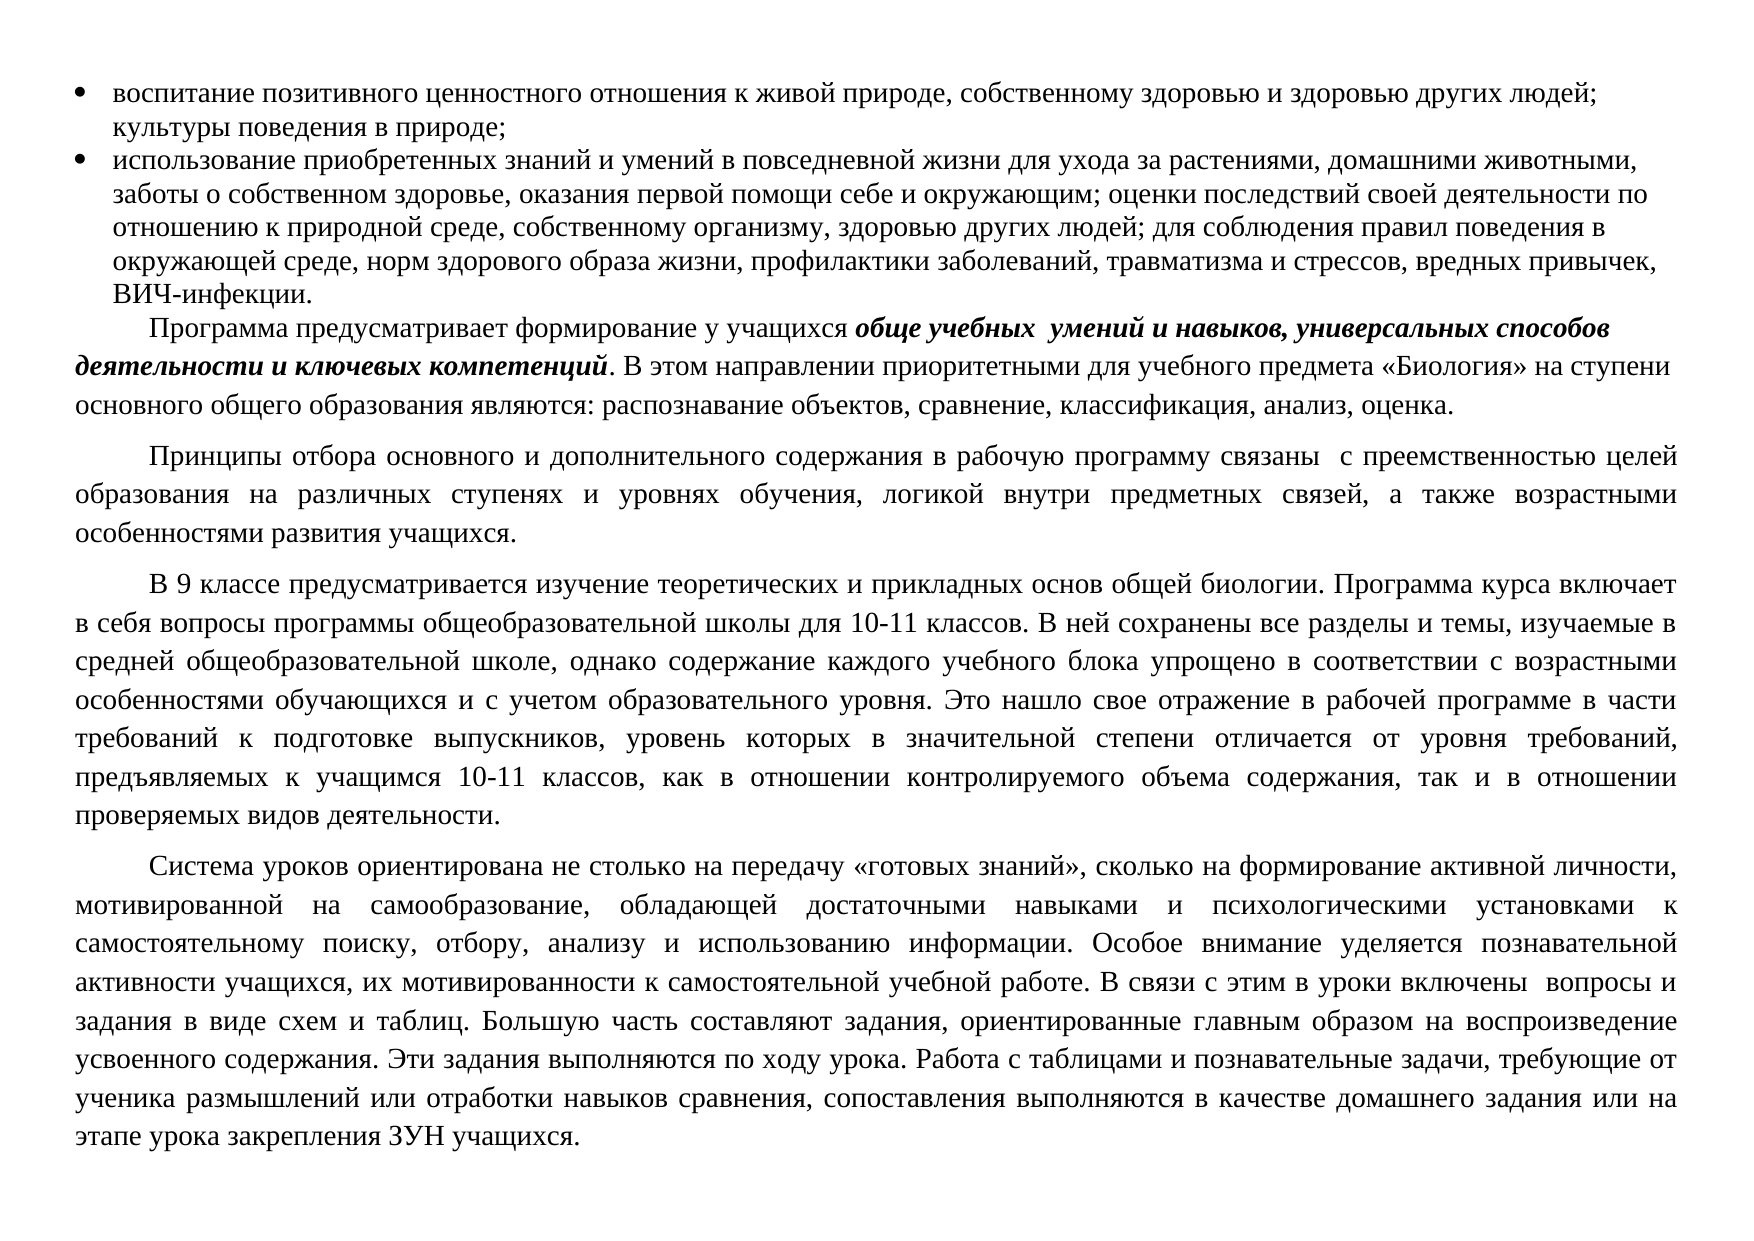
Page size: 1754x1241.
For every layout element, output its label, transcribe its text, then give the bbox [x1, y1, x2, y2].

text Программа предусматривает формирование у учащихся обще учебных умений и навыков, универсальных способов деятельности и ключевых компетенций. В этом направлении приоритетными для учебного предмета «Биология» на ступени основного общего образования являются: распознавание объектов, сравнение, классификация, анализ, оценка. [75, 310, 1679, 421]
text В 9 классе предусматривается изучение теоретических и прикладных основ общей биологии. Программа курса включает в себя вопросы программы общеобразовательной школы для 10-11 классов. В ней сохранены все разделы и темы, изучаемые в средней общеобразовательной школе, однако содержание каждого учебного блока упрощено в соответствии с возрастными особенностями обучающихся и с учетом образовательного уровня. Это нашло свое отражение в рабочей программе в части требований к подготовке выпускников, уровень которых в значительной степени отличается от уровня требований, предъявляемых к учащимся 10-11 классов, как в отношении контролируемого объема содержания, так и в отношении проверяемых видов деятельности. [75, 566, 1679, 831]
text Принципы отбора основного и дополнительного содержания в рабочую программу связаны с преемственностью целей образования на различных ступенях и уровнях обучения, логикой внутри предметных связей, а также возрастными особенностями развития учащихся. [75, 438, 1679, 549]
list иcпользование приобретенных знаний и умений в повседневной жизни для ухода за растениями, домашними животными, заботы о собственном здоровье, оказания первой помощи себе и окружающим; оценки последствий своей деятельности по отношению к природной среде, собственному организму, здоровью других людей; для соблюдения правил поведения в окружающей среде, норм здорового образа жизни, профилактики заболеваний, травматизма и стрессов, вредных привычек, ВИЧ-инфекции. [75, 142, 1679, 310]
list воспитание позитивного ценностного отношения к живой природе, собственному здоровью и здоровью других людей; культуры поведения в природе; [75, 75, 1679, 142]
text Система уроков ориентирована не столько на передачу «готовых знаний», сколько на формирование активной личности, мотивированной на самообразование, обладающей достаточными навыками и психологическими установками к самостоятельному поиску, отбору, анализу и использованию информации. Особое внимание уделяется познавательной активности учащихся, их мотивированности к самостоятельной учебной работе. В связи с этим в уроки включены вопросы и задания в виде схем и таблиц. Большую часть составляют задания, ориентированные главным образом на воспроизведение усвоенного содержания. Эти задания выполняются по ходу урока. Работа с таблицами и познавательные задачи, требующие от ученика размышлений или отработки навыков сравнения, сопоставления выполняются в качестве домашнего задания или на этапе урока закрепления ЗУН учащихся. [75, 848, 1679, 1152]
